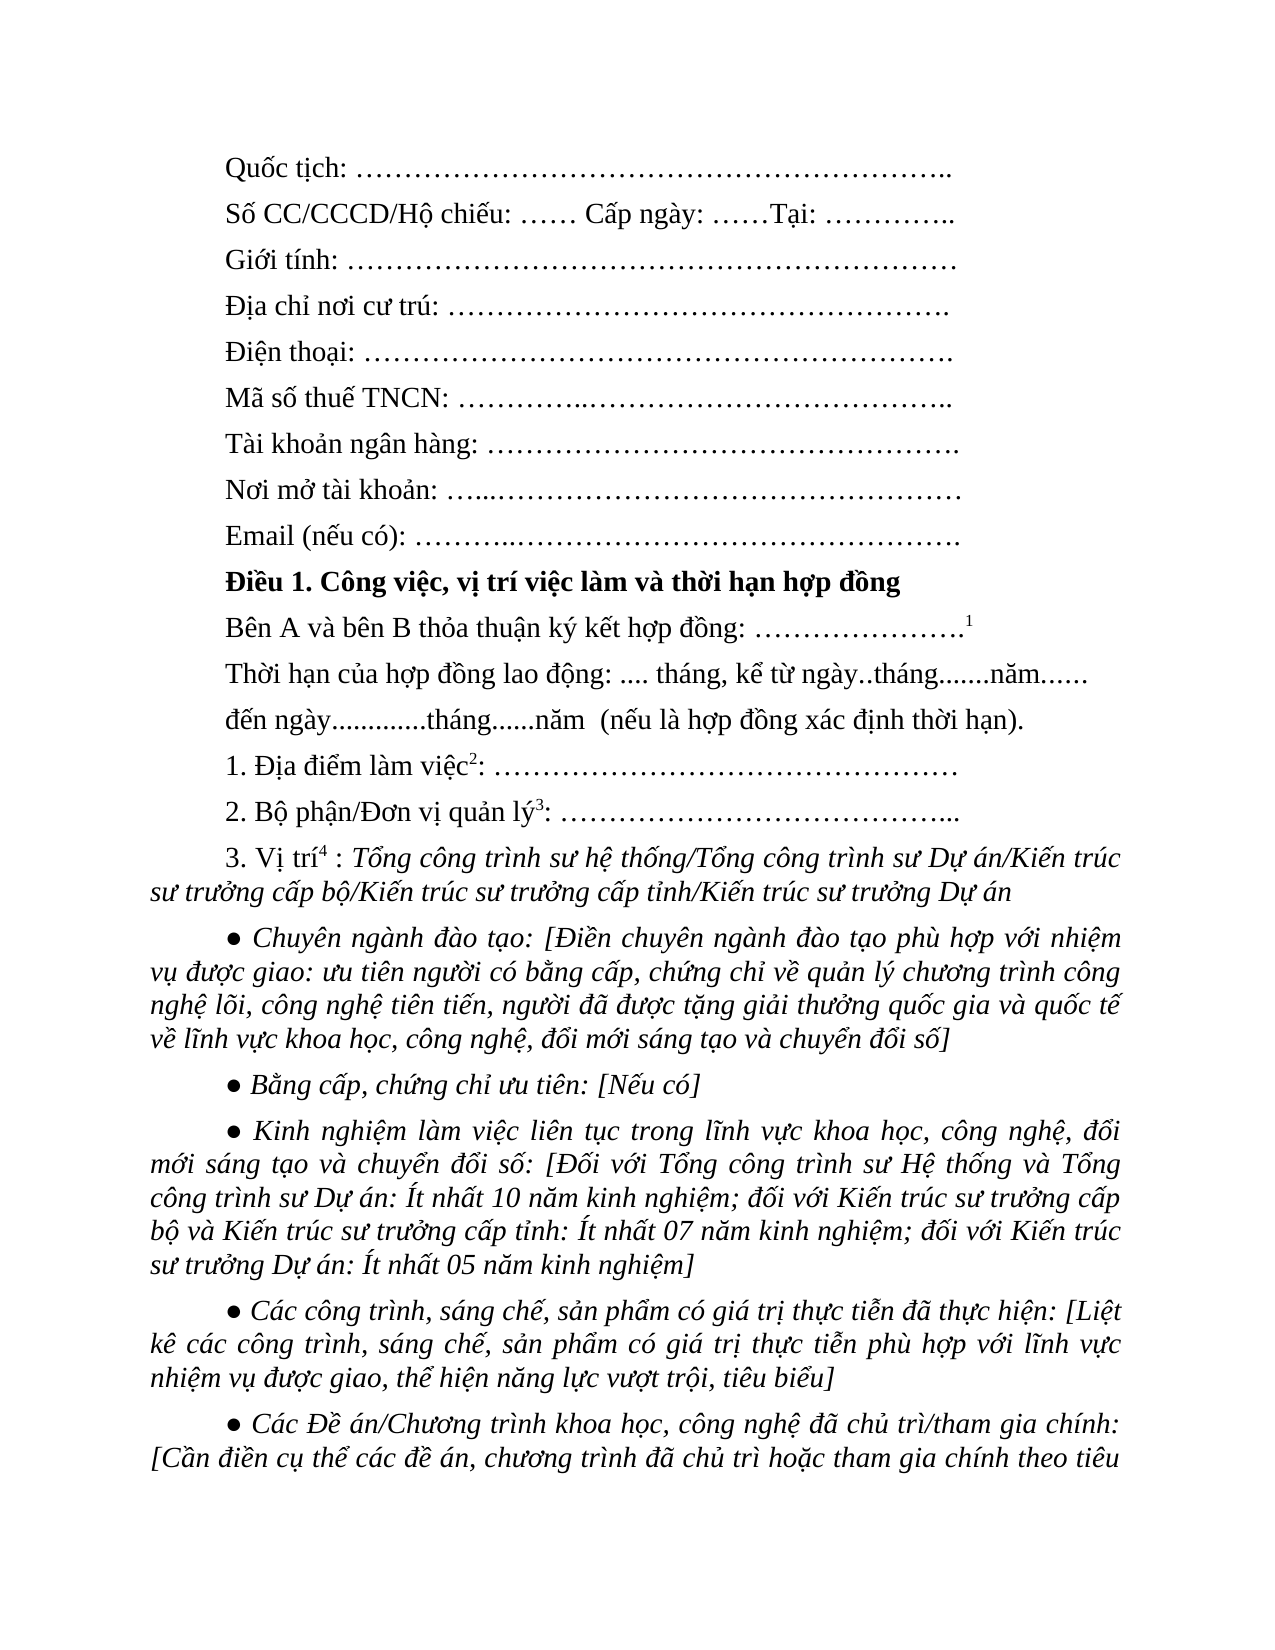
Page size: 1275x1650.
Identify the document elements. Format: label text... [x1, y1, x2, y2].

text ● Kinh nghiệm làm việc liên tục trong lĩnh vực khoa học, công nghệ, đổi mới sáng tạo và chuyển đổi số: [Đối với Tổng công trình sư Hệ thống và Tổng công trình sư Dự án: Ít nhất 10 năm kinh nghiệm; đối với Kiến trúc sư trưởng cấp bộ và Kiến trúc sư trưởng cấp tỉnh: Ít nhất 07 năm kinh nghiệm; đối với Kiến trúc sư trưởng Dự án: Ít nhất 05 năm kinh nghiệm] [150, 1113, 1125, 1281]
text Mã số thuế TNCN: …………..……………………………….. [150, 380, 1125, 414]
text Điều 1. Công việc, vị trí việc làm và thời hạn hợp đồng [150, 564, 1125, 598]
text đến ngày tháng năm (nếu là hợp đồng xác định thời hạn). [150, 702, 1125, 736]
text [150, 1406, 1125, 1473]
text Nơi mở tài khoản: …...………………………………………… [150, 472, 1125, 506]
text Bên A và bên B thỏa thuận ký kết hợp đồng: ………………….1 [150, 610, 1125, 644]
text Email (nếu có): ………..………………………………………. [150, 518, 1125, 552]
text 1. Địa điểm làm việc2: ………………………………………… [150, 748, 1125, 782]
text Điện thoại: ……………………………………………………. [150, 334, 1125, 368]
text 2. Bộ phận/Đơn vị quản lý3: …………………………………... [150, 794, 1125, 828]
text ● Chuyên ngành đào tạo: [Điền chuyên ngành đào tạo phù hợp với nhiệm vụ được giao: ưu tiên người có bằng cấp, chứng chỉ về quản lý chương trình công nghệ lõi, công nghệ tiên tiến, người đã được tặng giải thưởng quốc gia và quốc tế về lĩnh vực khoa học, công nghệ, đổi mới sáng tạo và chuyển đổi số] [150, 920, 1125, 1054]
text 3. Vị trí4 : Tổng công trình sư hệ thống/Tổng công trình sư Dự án/Kiến trúc sư trưởng cấp bộ/Kiến trúc sư trưởng cấp tỉnh/Kiến trúc sư trưởng Dự án [150, 841, 1125, 908]
text Địa chỉ nơi cư trú: ……………………………………………. [150, 288, 1125, 322]
text Thời hạn của hợp đồng lao động: .... tháng, kể từ ngày tháng năm [150, 656, 1125, 690]
text Tài khoản ngân hàng: …………………………………………. [150, 426, 1125, 460]
text ● Bằng cấp, chứng chỉ ưu tiên: [Nếu có] [150, 1067, 1125, 1100]
text Quốc tịch: …………………………………………………….. [150, 150, 1125, 183]
text Giới tính: ……………………………………………………… [150, 242, 1125, 276]
text ● Các công trình, sáng chế, sản phẩm có giá trị thực tiễn đã thực hiện: [Liệt kê các công trình, sáng chế, sản phẩm có giá trị thực tiễn phù hợp với lĩnh vực nhiệm vụ được giao, thể hiện năng lực vượt trội, tiêu biểu] [150, 1293, 1125, 1394]
text Số CC/CCCD/Hộ chiếu: …… Cấp ngày: ……Tại: ………….. [150, 196, 1125, 229]
